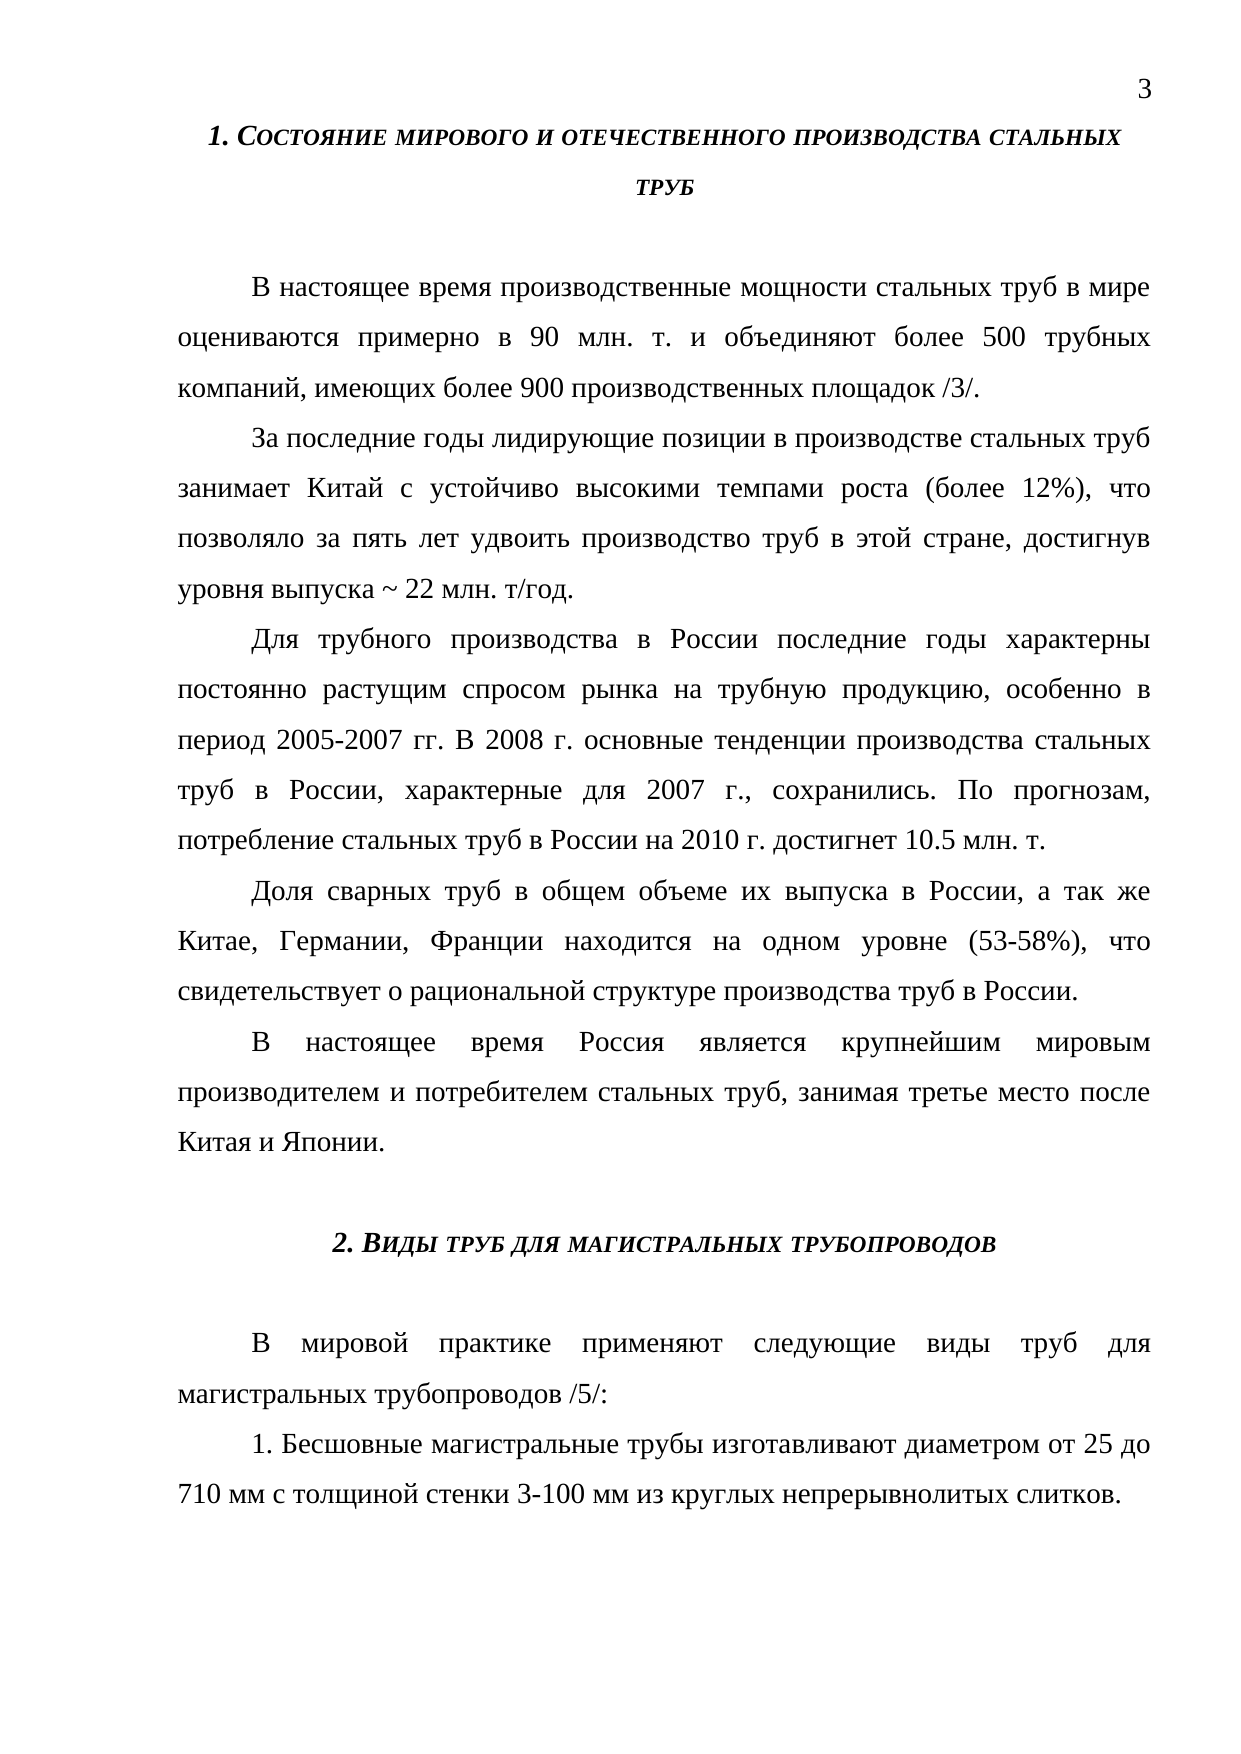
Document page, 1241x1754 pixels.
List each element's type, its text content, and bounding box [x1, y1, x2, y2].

text В настоящее время производственные мощности стальных труб в мире оцениваются примерно в 90 млн. т. и объединяют более 500 трубных компаний, имеющих более 900 производственных площадок /3/. [177, 269, 1152, 403]
text В настоящее время Россия является крупнейшим мировым производителем и потребителем стальных труб, занимая третье место после Китая и Японии. [177, 1024, 1152, 1158]
text 1. Бесшовные магистральные трубы изготавливают диаметром от 25 до с толщиной стенки 3- из круглых непрерывнолитых слитков. [177, 1426, 1152, 1510]
text За последние годы лидирующие позиции в производстве стальных труб занимает Китай с устойчиво высокими темпами роста (более 12%), что позволяло за пять лет удвоить производство труб в этой стране, достигнув уровня выпуска ~ 22 млн. т/год. [177, 420, 1152, 604]
subtitle 2. Виды труб для магистральных трубопроводов [177, 1225, 1152, 1258]
text Для трубного производства в России последние годы характерны постоянно растущим спросом рынка на трубную продукцию, особенно в период 2005-2007 гг. В . основные тенденции производства стальных труб в России, характерные для ., сохранились. По прогнозам, потребление стальных труб в России на . достигнет 10.5 млн. т. [177, 621, 1152, 856]
subtitle 1. Состояние мирового и отечественного производства стальных труб [177, 118, 1152, 202]
text Доля сварных труб в общем объеме их выпуска в России, а так же Китае, Германии, Франции находится на одном уровне (53-58%), что свидетельствует о рациональной структуре производства труб в России. [177, 873, 1152, 1007]
text В мировой практике применяют следующие виды труб для магистральных трубопроводов /5/: [177, 1326, 1152, 1409]
